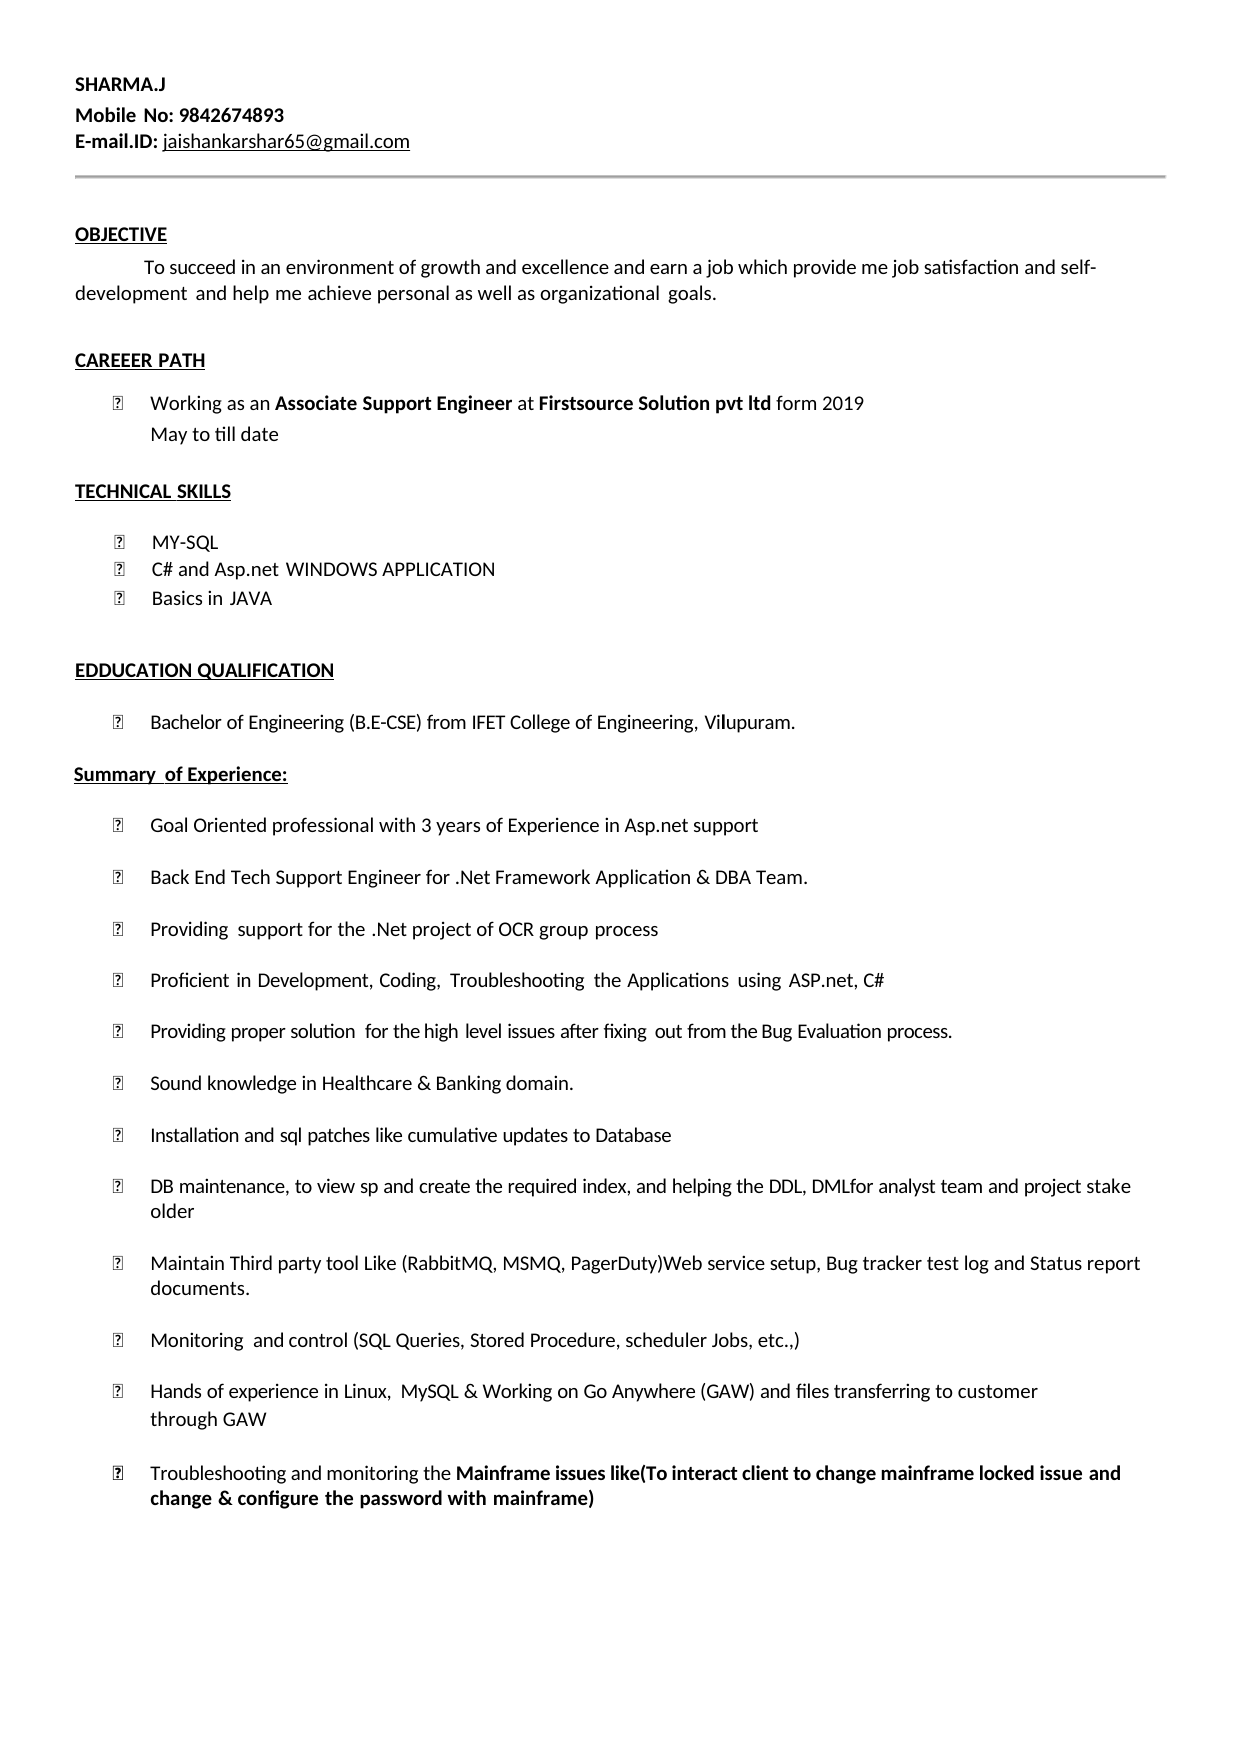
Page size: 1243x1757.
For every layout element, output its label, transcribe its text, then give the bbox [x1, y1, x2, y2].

list Proficient in Development, Coding, Troubleshooting the Applications using ASP.net, C# [113, 967, 1178, 993]
list Hands of experience in Linux, MySQL & Working on Go Anywhere (GAW) and files transferring to customer through GAW [112, 1378, 1048, 1432]
list Bachelor of Engineering (B.E-CSE) from IFET College of Engineering, Vilupuram. [113, 709, 1178, 734]
text To succeed in an environment of growth and excellence and earn a job which provide me job satisfaction and self-development and help me achieve personal as well as organizational goals. [75, 254, 1150, 305]
list Providing support for the .Net project of OCR group process [113, 916, 1178, 941]
list Maintain Third party tool Like (RabbitMQ, MSMQ, PagerDuty)Web service setup, Bug tracker test log and Status report documents. [112, 1250, 1164, 1301]
list Providing proper solution for the high level issues after fixing out from the Bug Evaluation process. [113, 1018, 1178, 1044]
text E-mail.ID: jaishankarshar65@gmail.com [75, 128, 1178, 154]
list Monitoring and control (SQL Queries, Stored Procedure, scheduler Jobs, etc.,) [113, 1327, 1178, 1352]
list Goal Oriented professional with 3 years of Experience in Asp.net support [113, 813, 1178, 838]
subtitle Summary of Experience: [73, 761, 1178, 786]
list Basics in JAVA [114, 585, 1178, 611]
list Back End Tech Support Engineer for .Net Framework Application & DBA Team. [113, 864, 1178, 890]
subtitle SHARMA.J [75, 71, 1178, 96]
list Troubleshooting and monitoring the Mainframe issues like(To interact client to change mainframe locked issue and change & configure the password with mainframe) [112, 1461, 1146, 1511]
list Sound knowledge in Healthcare & Banking domain. [113, 1070, 1178, 1096]
subtitle TECHNICAL SKILLS [75, 478, 1178, 504]
subtitle CAREEER PATH [75, 347, 1178, 373]
subtitle OBJECTIVE [75, 221, 1178, 246]
list MY-SQL [114, 529, 1178, 555]
text Mobile No: 9842674893 [75, 103, 1178, 128]
subtitle EDDUCATION QUALIFICATION [75, 657, 1178, 683]
list Installation and sql patches like cumulative updates to Database [113, 1122, 1178, 1147]
list DB maintenance, to view sp and create the required index, and helping the DDL, DMLfor analyst team and project stake older [112, 1173, 1137, 1224]
list C# and Asp.net WINDOWS APPLICATION [114, 557, 1178, 582]
list Working as an Associate Support Engineer at Firstsource Solution pvt ltd form 2019 May to till date [112, 390, 888, 446]
